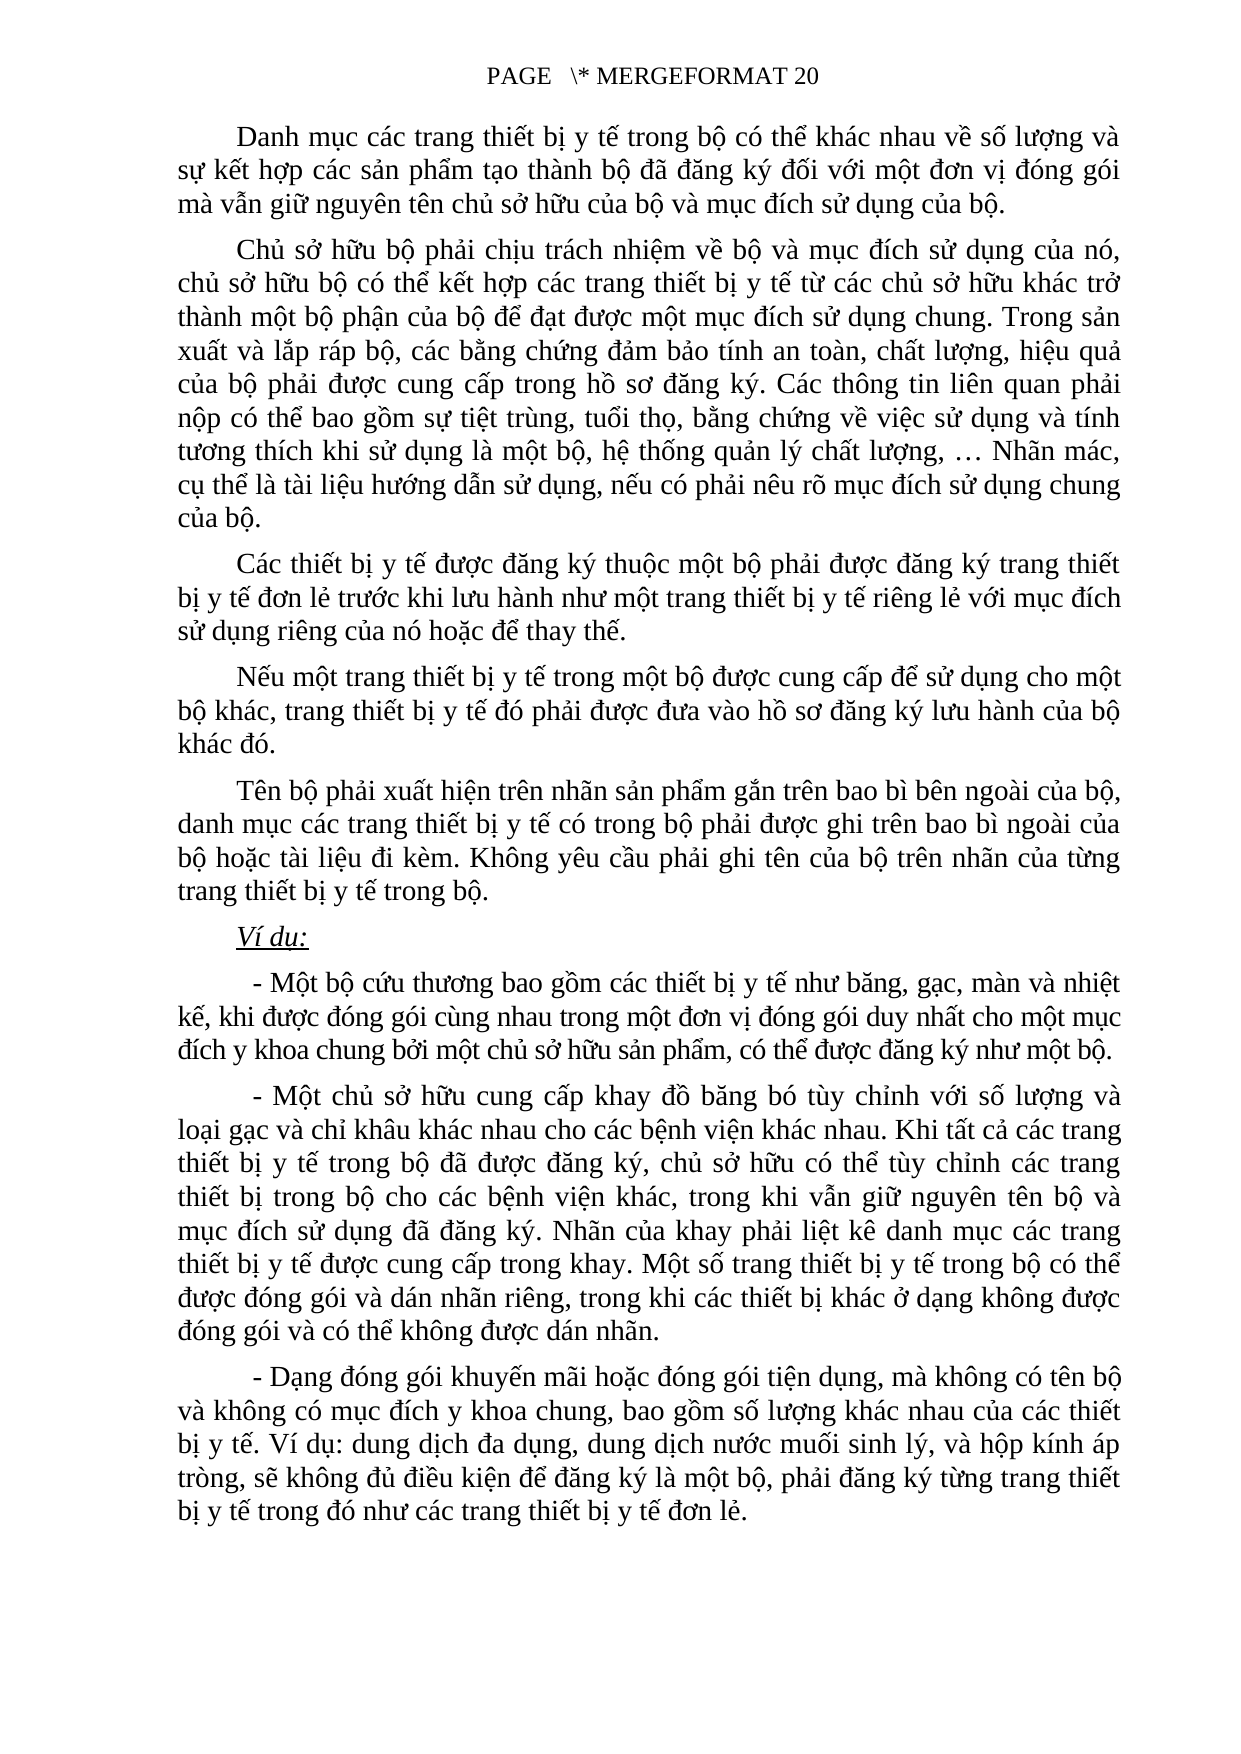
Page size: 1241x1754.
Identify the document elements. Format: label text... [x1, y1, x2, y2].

text Ví dụ: [177, 919, 1122, 953]
text Tên bộ phải xuất hiện trên nhãn sản phẩm gắn trên bao bì bên ngoài của bộ, danh mục các trang thiết bị y tế có trong bộ phải được ghi trên bao bì ngoài của bộ hoặc tài liệu đi kèm. Không yêu cầu phải ghi tên của bộ trên nhãn của từng trang thiết bị y tế trong bộ. [177, 773, 1122, 907]
text Danh mục các trang thiết bị y tế trong bộ có thể khác nhau về số lượng và sự kết hợp các sản phẩm tạo thành bộ đã đăng ký đối với một đơn vị đóng gói mà vẫn giữ nguyên tên chủ sở hữu của bộ và mục đích sử dụng của bộ. [177, 119, 1122, 219]
text Các thiết bị y tế được đăng ký thuộc một bộ phải được đăng ký trang thiết bị y tế đơn lẻ trước khi lưu hành như một trang thiết bị y tế riêng lẻ với mục đích sử dụng riêng của nó hoặc để thay thế. [177, 546, 1122, 647]
text Nếu một trang thiết bị y tế trong một bộ được cung cấp để sử dụng cho một bộ khác, trang thiết bị y tế đó phải được đưa vào hồ sơ đăng ký lưu hành của bộ khác đó. [177, 659, 1122, 760]
text - Một bộ cứu thương bao gồm các thiết bị y tế như băng, gạc, màn và nhiệt kế, khi được đóng gói cùng nhau trong một đơn vị đóng gói duy nhất cho một mục đích y khoa chung bởi một chủ sở hữu sản phẩm, có thể được đăng ký như một bộ. [177, 965, 1122, 1066]
text - Dạng đóng gói khuyến mãi hoặc đóng gói tiện dụng, mà không có tên bộ và không có mục đích y khoa chung, bao gồm số lượng khác nhau của các thiết bị y tế. Ví dụ: dung dịch đa dụng, dung dịch nước muối sinh lý, và hộp kính áp tròng, sẽ không đủ điều kiện để đăng ký là một bộ, phải đăng ký từng trang thiết bị y tế trong đó như các trang thiết bị y tế đơn lẻ. [177, 1359, 1122, 1527]
text - Một chủ sở hữu cung cấp khay đồ băng bó tùy chỉnh với số lượng và loại gạc và chỉ khâu khác nhau cho các bệnh viện khác nhau. Khi tất cả các trang thiết bị y tế trong bộ đã được đăng ký, chủ sở hữu có thể tùy chỉnh các trang thiết bị trong bộ cho các bệnh viện khác, trong khi vẫn giữ nguyên tên bộ và mục đích sử dụng đã đăng ký. Nhãn của khay phải liệt kê danh mục các trang thiết bị y tế được cung cấp trong khay. Một số trang thiết bị y tế trong bộ có thể được đóng gói và dán nhãn riêng, trong khi các thiết bị khác ở dạng không được đóng gói và có thể không được dán nhãn. [177, 1078, 1122, 1347]
text Chủ sở hữu bộ phải chịu trách nhiệm về bộ và mục đích sử dụng của nó, chủ sở hữu bộ có thể kết hợp các trang thiết bị y tế từ các chủ sở hữu khác trở thành một bộ phận của bộ để đạt được một mục đích sử dụng chung. Trong sản xuất và lắp ráp bộ, các bằng chứng đảm bảo tính an toàn, chất lượng, hiệu quả của bộ phải được cung cấp trong hồ sơ đăng ký. Các thông tin liên quan phải nộp có thể bao gồm sự tiệt trùng, tuổi thọ, bằng chứng về việc sử dụng và tính tương thích khi sử dụng là một bộ, hệ thống quản lý chất lượng, … Nhãn mác, cụ thể là tài liệu hướng dẫn sử dụng, nếu có phải nêu rõ mục đích sử dụng chung của bộ. [177, 232, 1122, 534]
